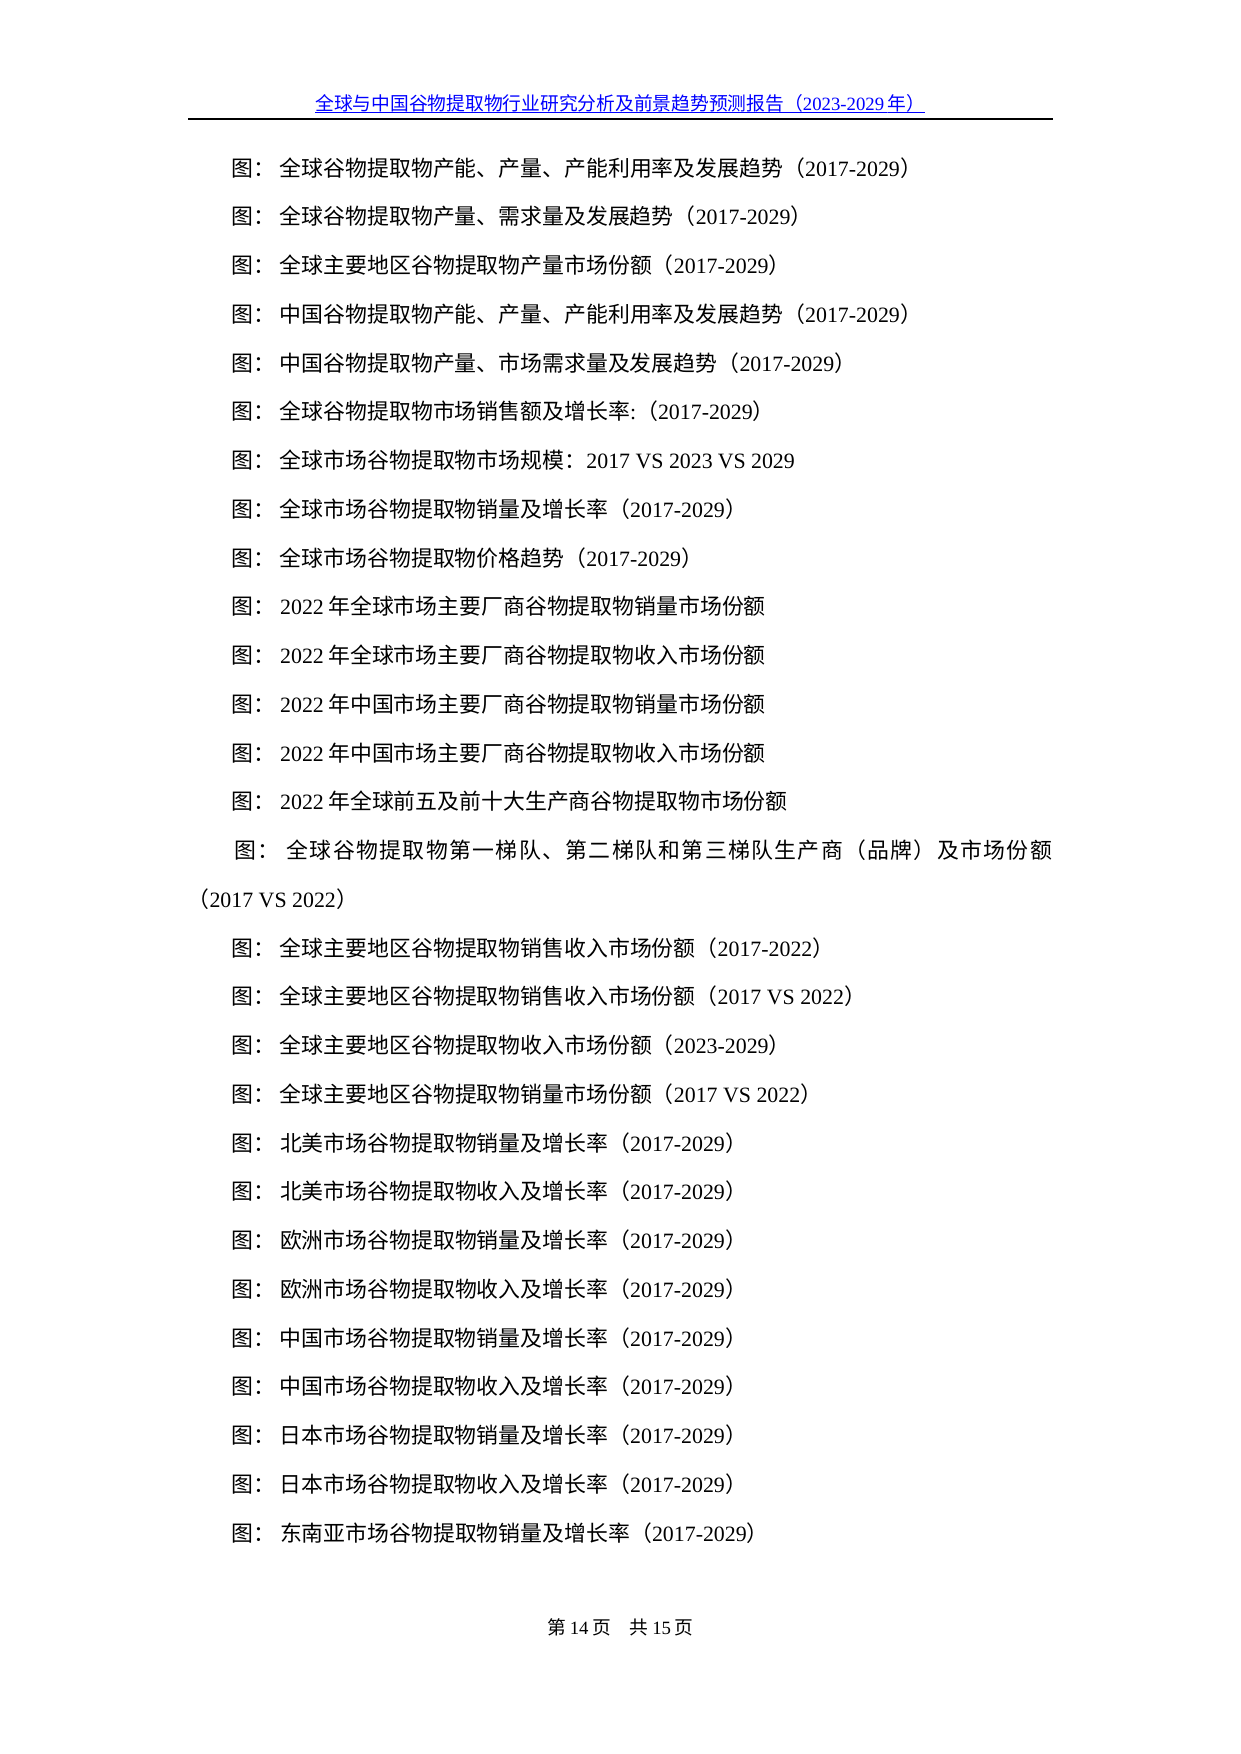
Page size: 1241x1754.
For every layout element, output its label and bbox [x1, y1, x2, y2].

text [187, 150, 1053, 1548]
